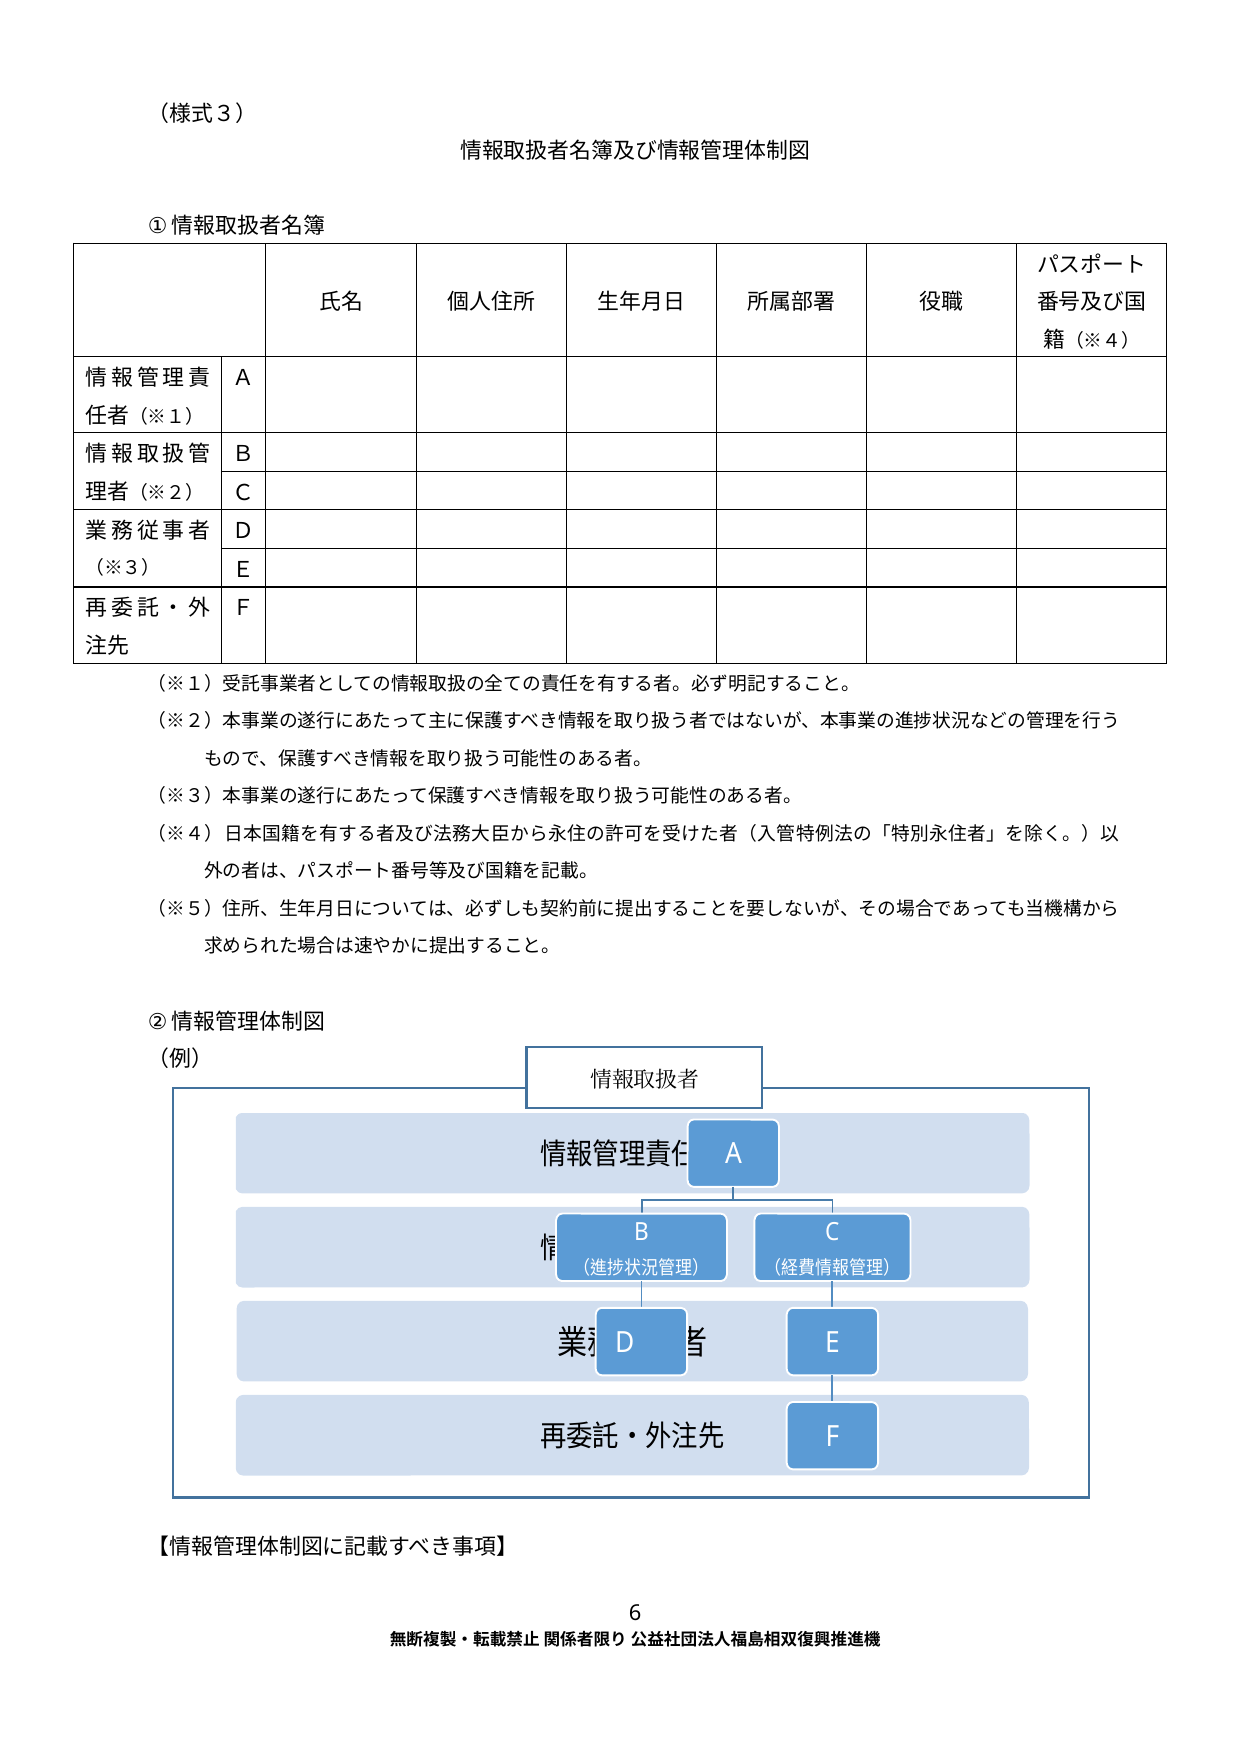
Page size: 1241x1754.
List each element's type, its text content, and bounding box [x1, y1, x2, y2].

table_cell 情報取扱管理者（※２） [74, 433, 221, 509]
table_header 役職 [867, 244, 1016, 356]
table_cell [867, 472, 1016, 509]
table_cell [567, 588, 716, 662]
text （様式３） [148, 93, 1122, 130]
table_cell Ｅ [222, 549, 265, 586]
table_cell [567, 549, 716, 586]
table_cell [266, 510, 416, 548]
table_cell [867, 510, 1016, 548]
table_cell [266, 357, 416, 432]
table_cell [567, 510, 716, 548]
table_cell [867, 433, 1016, 471]
table_cell [417, 472, 566, 509]
table_cell [1017, 510, 1166, 548]
table_cell [266, 433, 416, 471]
table_cell 再委託・外注先 [74, 588, 221, 662]
table_cell [867, 357, 1016, 432]
text （※１）受託事業者としての情報取扱の全ての責任を有する者。必ず明記すること。 [148, 664, 1122, 701]
table_cell Ｆ [222, 588, 265, 662]
text （※４）日本国籍を有する者及び法務大臣から永住の許可を受けた者（入管特例法の「特別永住者」を除く。）以外の者は、パスポート番号等及び国籍を記載。 [148, 813, 1122, 888]
table_cell [717, 433, 866, 471]
table_cell [717, 472, 866, 509]
table_cell [717, 510, 866, 548]
table_cell [266, 472, 416, 509]
table_header 所属部署 [717, 244, 866, 356]
table_cell [417, 357, 566, 432]
table_cell [1017, 357, 1166, 432]
table_cell [717, 357, 866, 432]
table_cell [717, 549, 866, 586]
text （※５）住所、生年月日については、必ずしも契約前に提出することを要しないが、その場合であっても当機構から求められた場合は速やかに提出すること。 [148, 888, 1122, 963]
table_cell 情報管理責任者（※１） [74, 357, 221, 432]
table_cell Ｄ [222, 510, 265, 548]
table_cell [867, 588, 1016, 662]
table_cell [417, 510, 566, 548]
table_cell [417, 433, 566, 471]
table_cell [417, 588, 566, 662]
table_cell [1017, 433, 1166, 471]
table_header 生年月日 [567, 244, 716, 356]
table_cell Ｃ [222, 472, 265, 509]
table_cell [266, 588, 416, 662]
table_header 個人住所 [417, 244, 566, 356]
table_cell [867, 549, 1016, 586]
text 情報取扱者名簿及び情報管理体制図 [148, 130, 1122, 168]
table_cell [567, 433, 716, 471]
text 【情報管理体制図に記載すべき事項】 [148, 1526, 1122, 1563]
table_cell Ａ [222, 357, 265, 432]
table_cell [717, 588, 866, 662]
text ②情報管理体制図 [148, 1001, 1122, 1038]
table_cell [417, 549, 566, 586]
table_cell Ｂ [222, 433, 265, 471]
table_header 氏名 [266, 244, 416, 356]
table_cell [1017, 588, 1166, 662]
text （※２）本事業の遂行にあたって主に保護すべき情報を取り扱う者ではないが、本事業の進捗状況などの管理を行うもので、保護すべき情報を取り扱う可能性のある者。 [148, 701, 1122, 776]
table_cell [567, 357, 716, 432]
text （※３）本事業の遂行にあたって保護すべき情報を取り扱う可能性のある者。 [148, 776, 1122, 813]
table_cell [266, 549, 416, 586]
text ①情報取扱者名簿 [148, 205, 1122, 243]
table_header パスポート番号及び国籍（※４） [1017, 244, 1166, 356]
table_cell [567, 472, 716, 509]
text （例） [148, 1038, 1122, 1076]
table_cell [1017, 472, 1166, 509]
table_header [74, 244, 265, 356]
table_cell [1017, 549, 1166, 586]
table_cell 業務従事者（※３） [74, 510, 221, 586]
